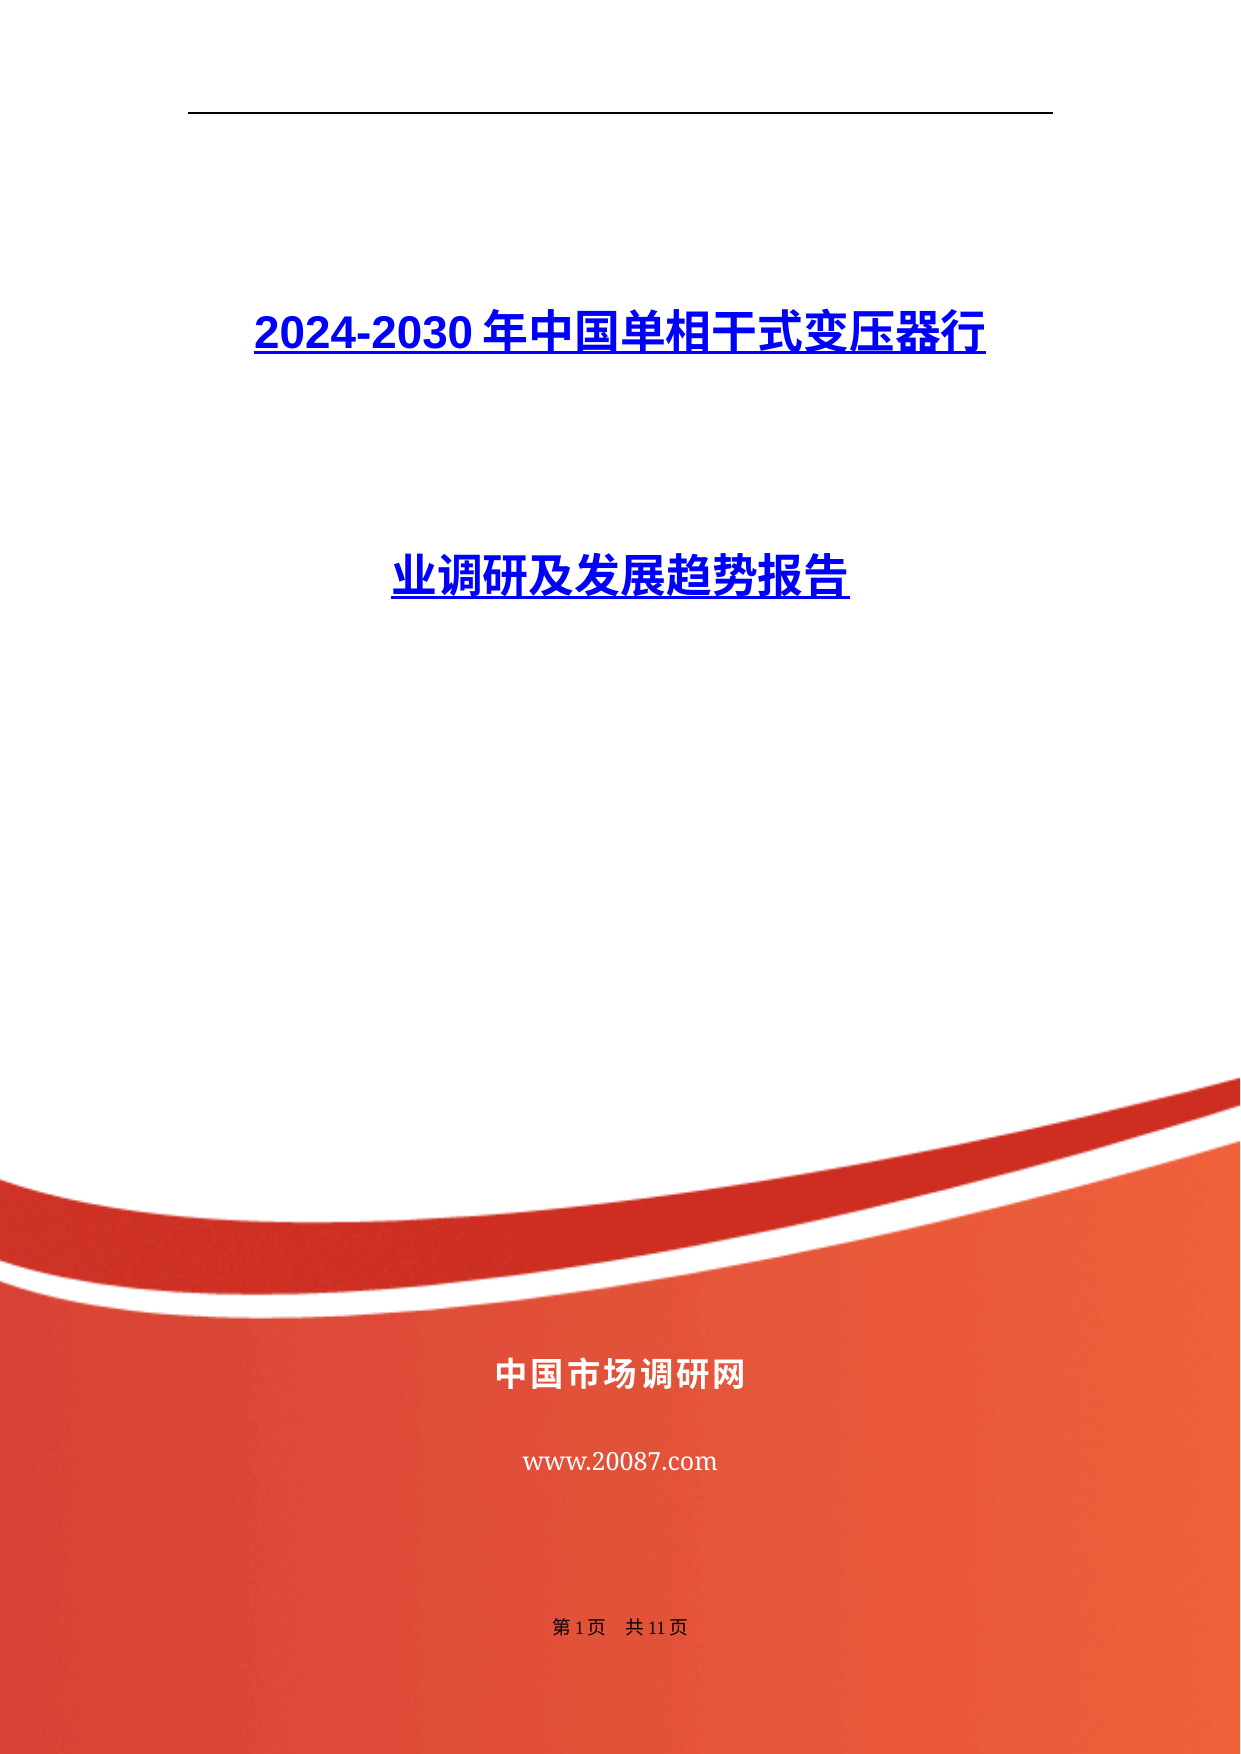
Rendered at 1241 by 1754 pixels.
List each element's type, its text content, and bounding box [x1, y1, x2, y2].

table_header 2024-2030年中国单相干式变压器行业调研及发展趋势报告 [188, 207, 1053, 773]
text www.20087.com [187, 1428, 1053, 1493]
subtitle 中国市场调研网 [187, 1339, 1053, 1404]
picture [0, 1006, 1241, 1754]
